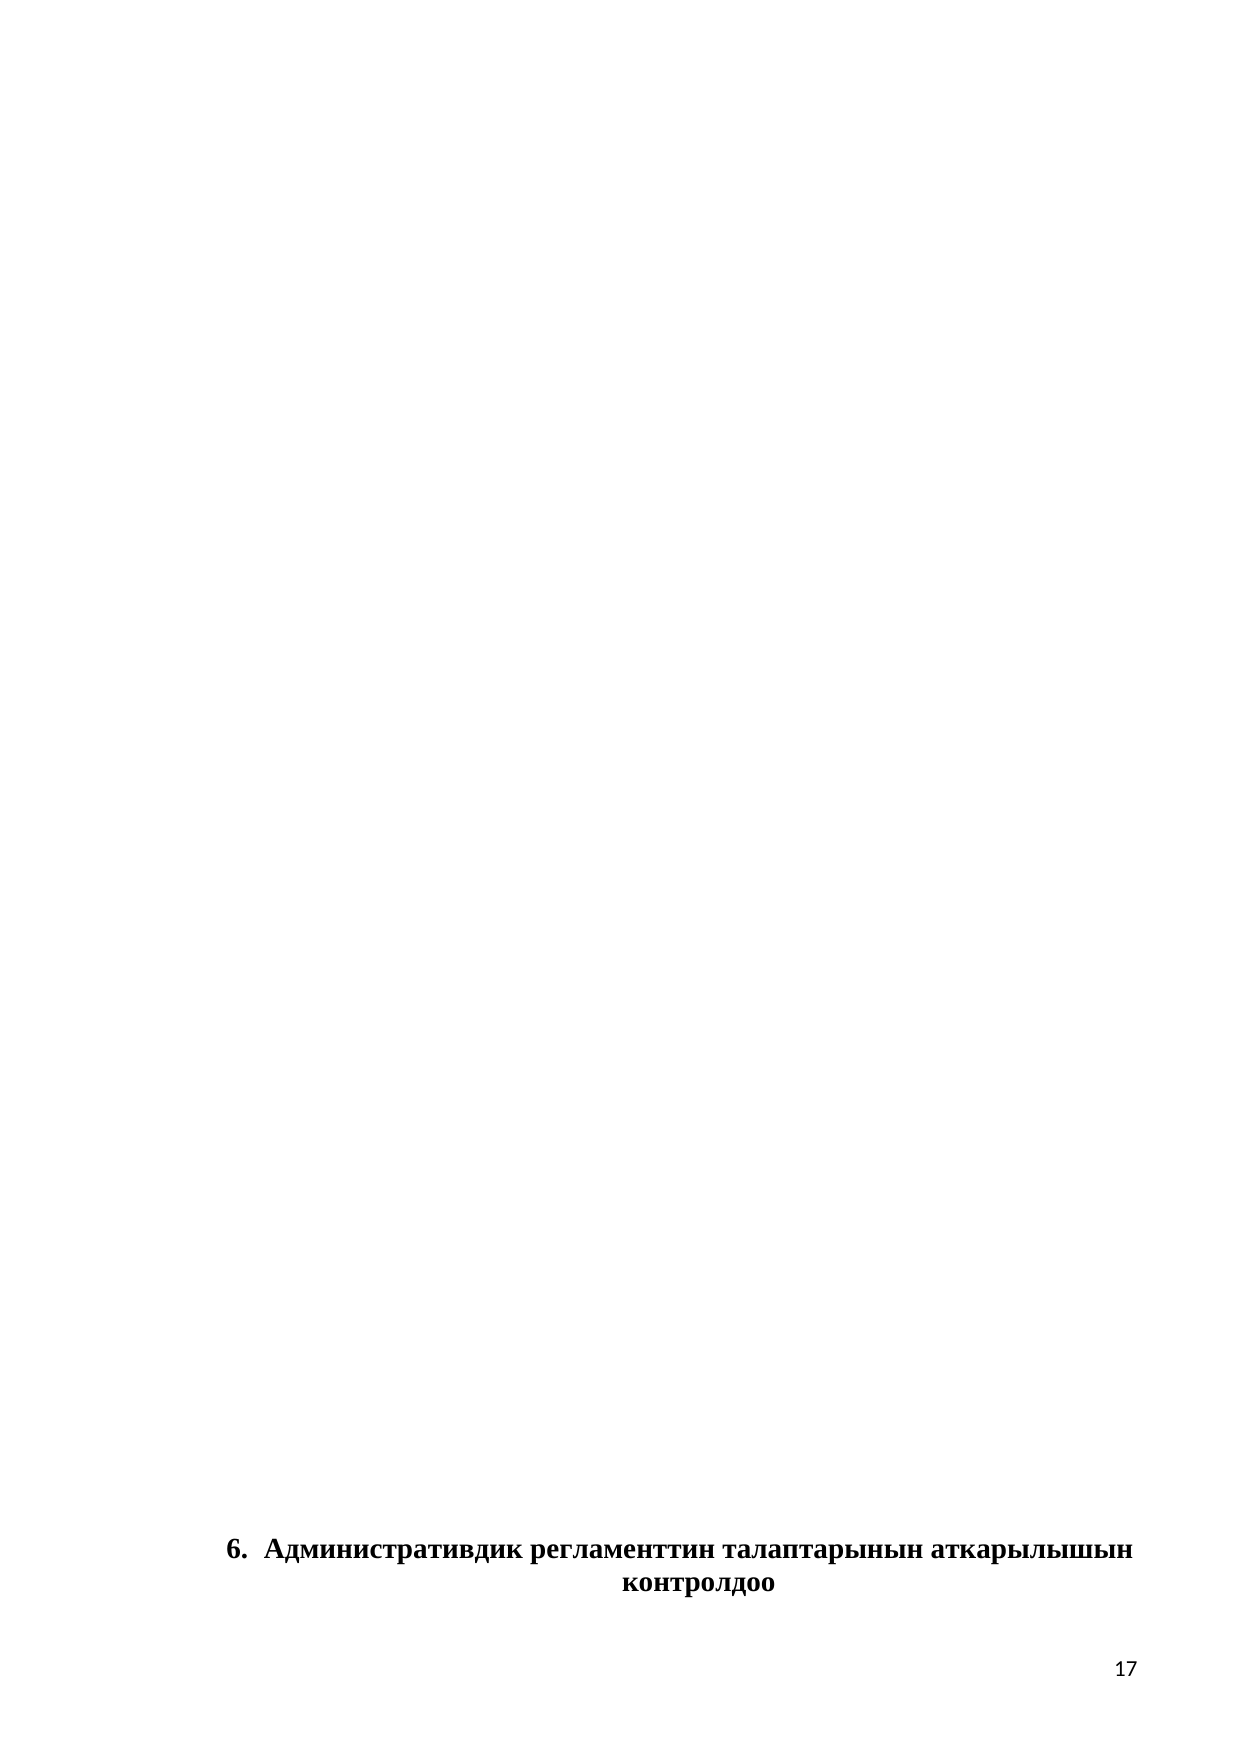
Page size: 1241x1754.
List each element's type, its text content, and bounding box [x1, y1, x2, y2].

list Административдик регламенттин талаптарынын аткарылышын контролдоо [223, 1531, 1137, 1598]
